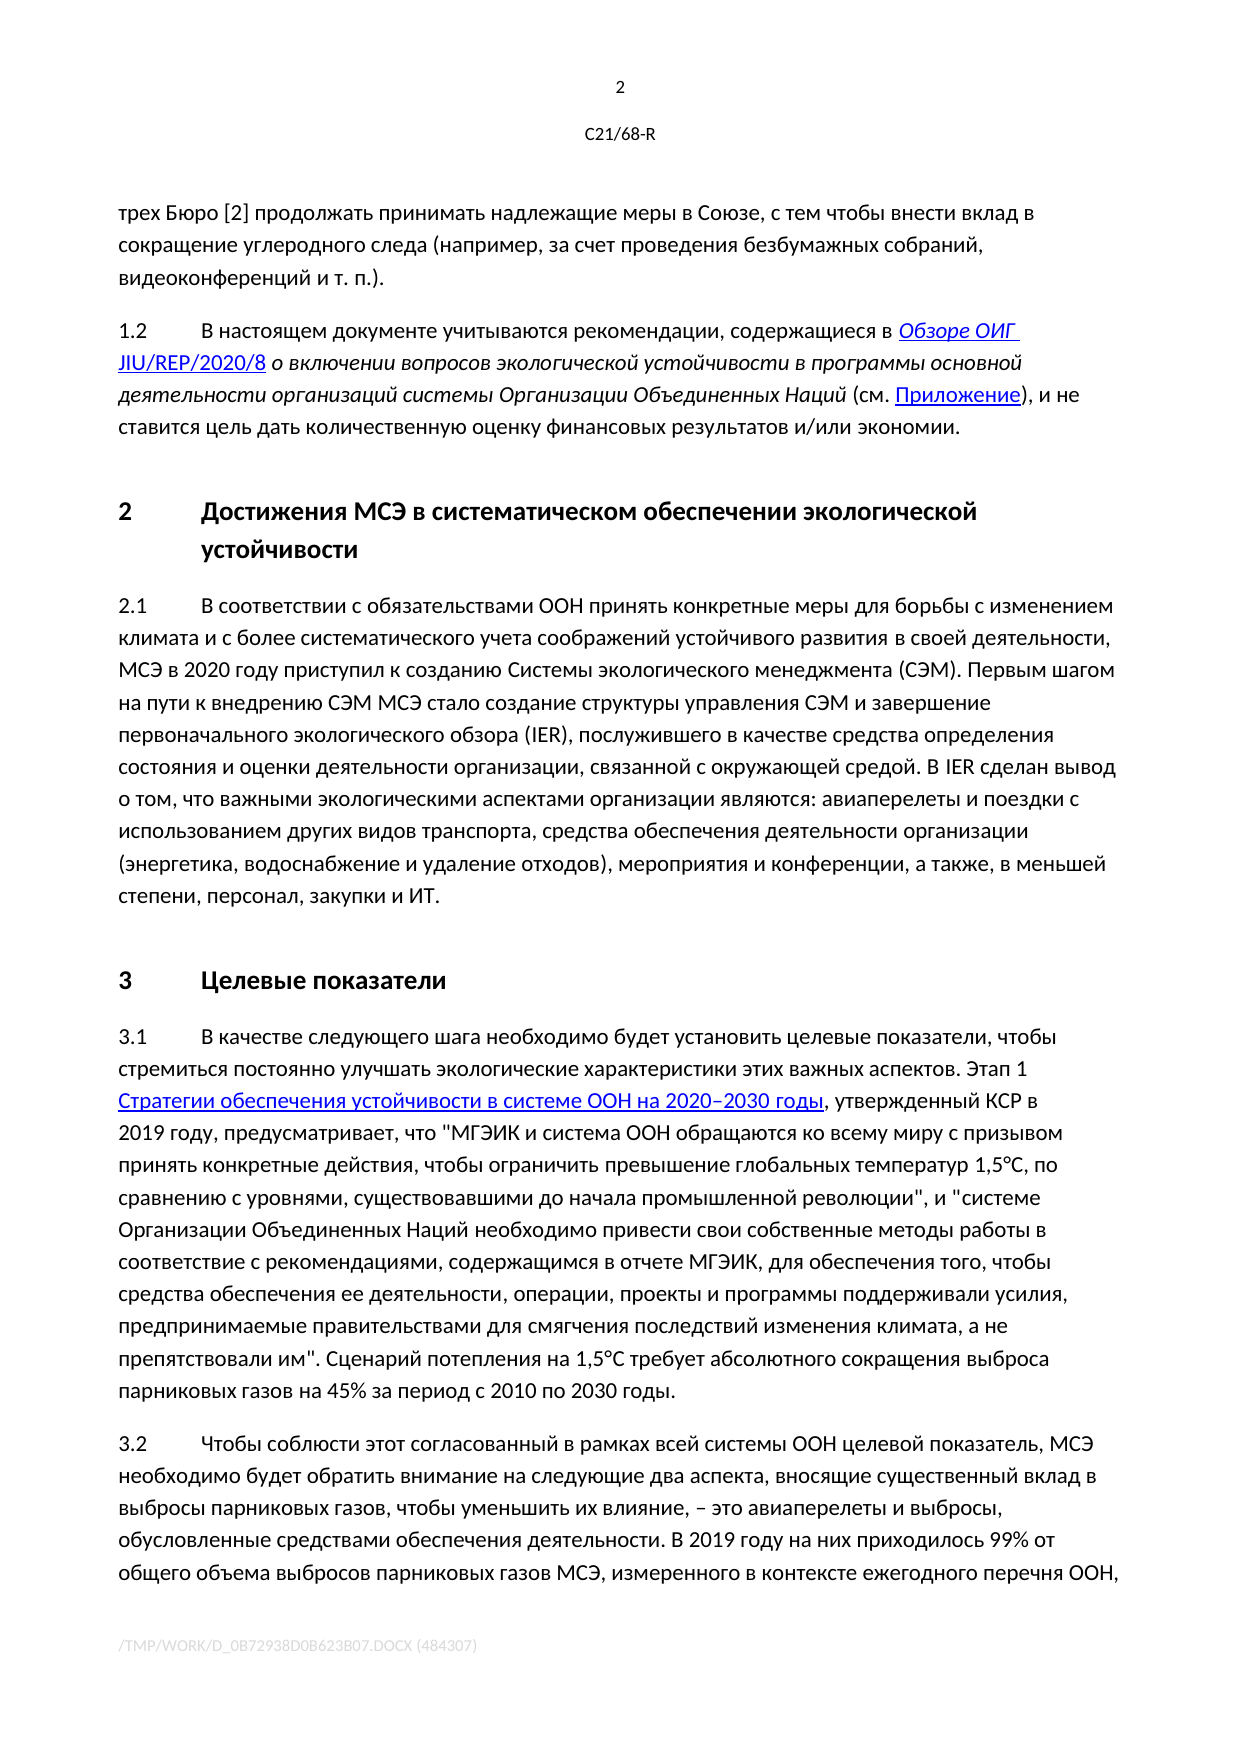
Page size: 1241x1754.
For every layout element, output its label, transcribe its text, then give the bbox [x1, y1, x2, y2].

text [118, 198, 1122, 291]
subtitle 3 Целевые показатели [118, 963, 1122, 996]
subtitle 2 Достижения МСЭ в систематическом обеспечении экологической устойчивости [118, 494, 1122, 565]
text 1.2 В настоящем документе учитываются рекомендации, содержащиеся в Обзоре ОИГ JIU/REP/2020/8 о включении вопросов экологической устойчивости в программы основной деятельности организаций системы Организации Объединенных Наций (см. Приложение), и не ставится цель дать количественную оценку финансовых результатов и/или экономии. [118, 316, 1122, 440]
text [118, 1429, 1122, 1586]
text 3.1 В качестве следующего шага необходимо будет установить целевые показатели, чтобы стремиться постоянно улучшать экологические характеристики этих важных аспектов. Этап 1 Стратегии обеспечения устойчивости в системе ООН на 2020–2030 годы, утвержденный КСР в 2019 году, предусматривает, что "МГЭИК и система ООН обращаются ко всему миру с призывом принять конкретные действия, чтобы ограничить превышение глобальных температур 1,5°C, по сравнению с уровнями, существовавшими до начала промышленной революции", и "системе Организации Объединенных Наций необходимо привести свои собственные методы работы в соответствие с рекомендациями, содержащимся в отчете МГЭИК, для обеспечения того, чтобы средства обеспечения ее деятельности, операции, проекты и программы поддерживали усилия, предпринимаемые правительствами для смягчения последствий изменения климата, а не препятствовали им". Сценарий потепления на 1,5°C требует абсолютного сокращения выброса парниковых газов на 45% за период с 2010 по 2030 годы. [118, 1022, 1122, 1404]
text 2.1 В соответствии с обязательствами ООН принять конкретные меры для борьбы с изменением климата и с более систематического учета соображений устойчивого развития в своей деятельности, МСЭ в 2020 году приступил к созданию Системы экологического менеджмента (СЭМ). Первым шагом на пути к внедрению СЭМ МСЭ стало создание структуры управления СЭМ и завершение первоначального экологического обзора (IER), послужившего в качестве средства определения состояния и оценки деятельности организации, связанной с окружающей средой. В IER сделан вывод о том, что важными экологическими аспектами организации являются: авиаперелеты и поездки с использованием других видов транспорта, средства обеспечения деятельности организации (энергетика, водоснабжение и удаление отходов), мероприятия и конференции, а также, в меньшей степени, персонал, закупки и ИТ. [118, 591, 1122, 909]
